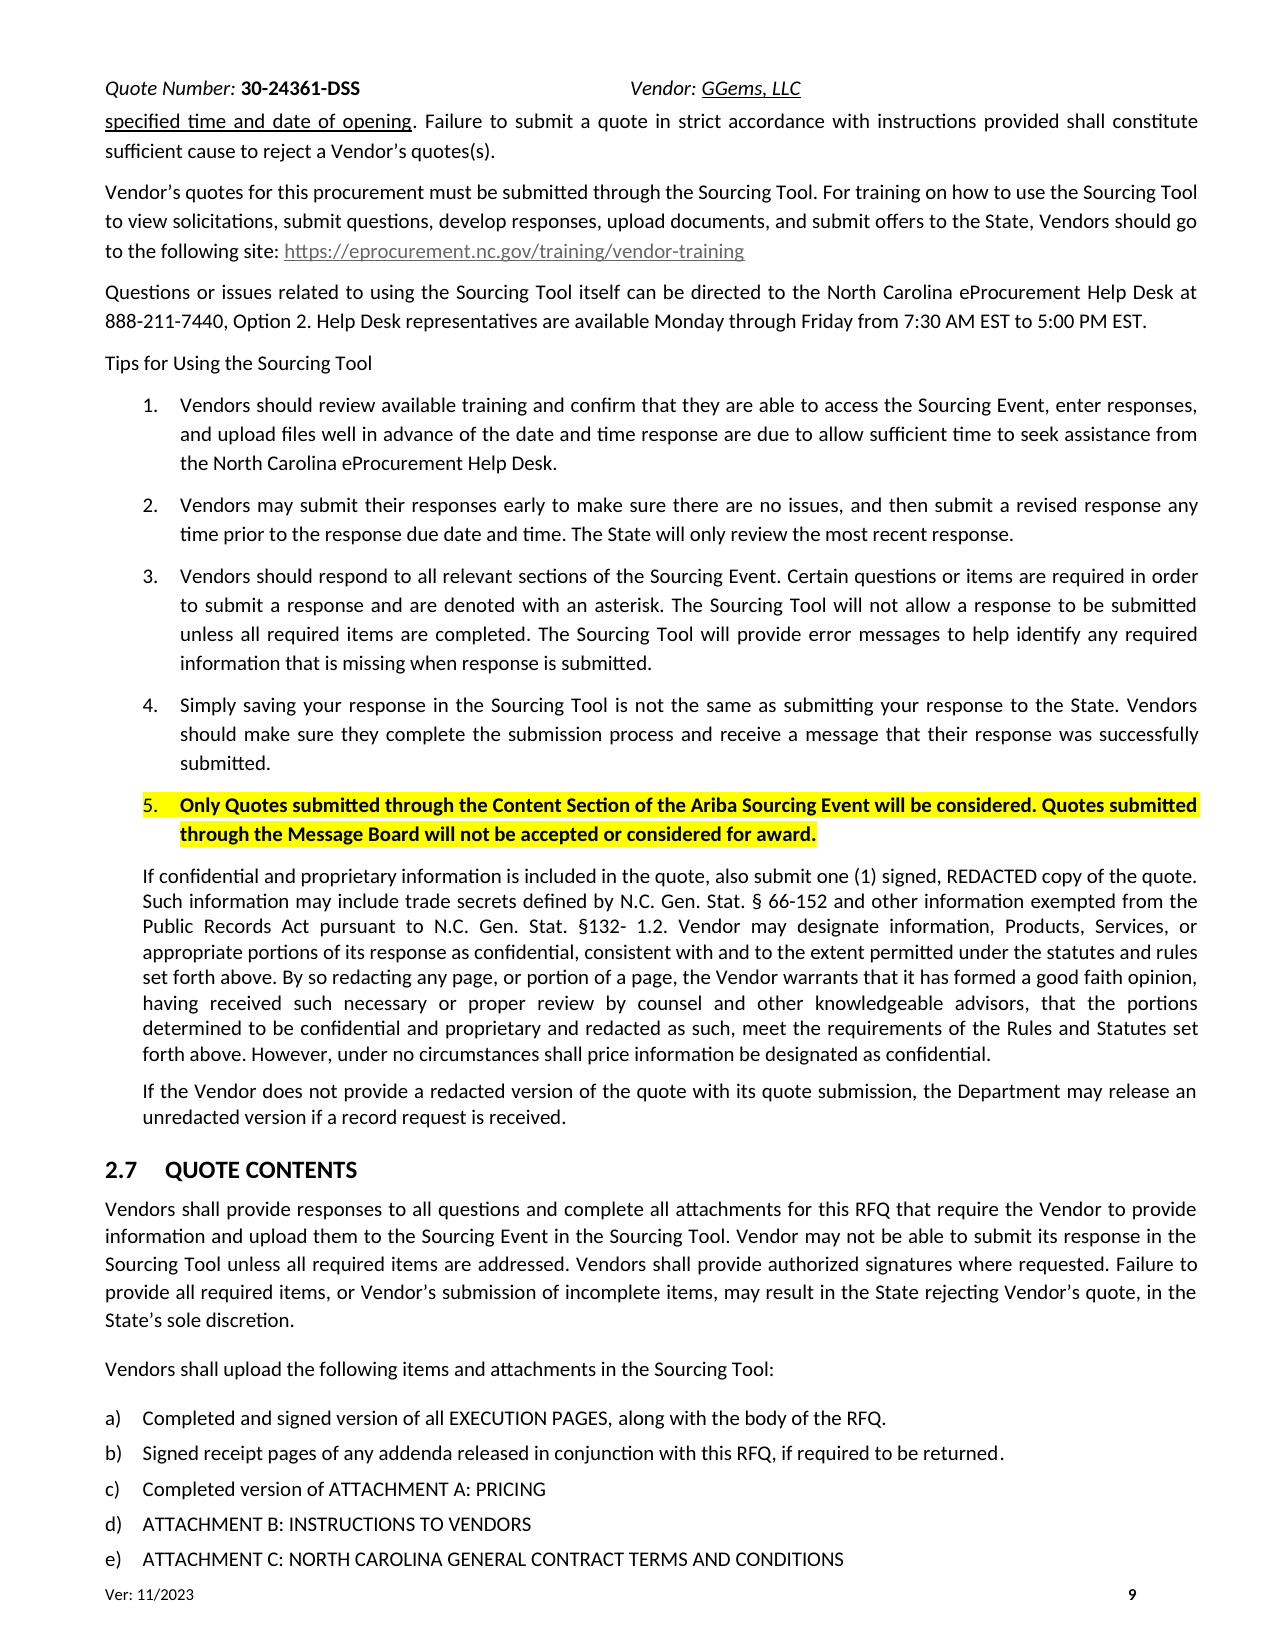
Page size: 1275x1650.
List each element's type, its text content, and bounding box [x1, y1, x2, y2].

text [105, 109, 1200, 163]
text Vendor’s quotes for this procurement must be submitted through the Sourcing Tool. For training on how to use the Sourcing Tool to view solicitations, submit questions, develop responses, upload documents, and submit offers to the State, Vendors should go to the following site: https://eprocurement.nc.gov/training/vendor-training [105, 179, 1200, 263]
text If the Vendor does not provide a redacted version of the quote with its quote submission, the Department may release an unredacted version if a record request is received. [142, 1079, 1200, 1129]
list Vendors should respond to all relevant sections of the Sourcing Event. Certain questions or items are required in order to submit a response and are denoted with an asterisk. The Sourcing Tool will not allow a response to be submitted unless all required items are completed. The Sourcing Tool will provide error messages to help identify any required information that is missing when response is submitted. [142, 563, 1200, 676]
list Completed version of ATTACHMENT A: PRICING [105, 1476, 1200, 1501]
list ATTACHMENT B: INSTRUCTIONS TO VENDORS [105, 1511, 1200, 1537]
list Vendors may submit their responses early to make sure there are no issues, and then submit a revised response any time prior to the response due date and time. The State will only review the most recent response. [142, 492, 1200, 547]
list Only Quotes submitted through the Content Section of the Ariba Sourcing Event will be considered. Quotes submitted through the Message Board will not be accepted or considered for award. [142, 792, 1200, 847]
text Questions or issues related to using the Sourcing Tool itself can be directed to the North Carolina eProcurement Help Desk at 888-211-7440, Option 2. Help Desk representatives are available Monday through Friday from 7:30 AM EST to 5:00 PM EST. [105, 279, 1200, 334]
text If confidential and proprietary information is included in the quote, also submit one (1) signed, REDACTED copy of the quote. Such information may include trade secrets defined by N.C. Gen. Stat. § 66-152 and other information exempted from the Public Records Act pursuant to N.C. Gen. Stat. §132- 1.2. Vendor may designate information, Products, Services, or appropriate portions of its response as confidential, consistent with and to the extent permitted under the statutes and rules set forth above. By so redacting any page, or portion of a page, the Vendor warrants that it has formed a good faith opinion, having received such necessary or proper review by counsel and other knowledgeable advisors, that the portions determined to be confidential and proprietary and redacted as such, meet the requirements of the Rules and Statutes set forth above. However, under no circumstances shall price information be designated as confidential. [142, 863, 1200, 1066]
text Vendors shall upload the following items and attachments in the Sourcing Tool: [105, 1356, 1200, 1382]
list ATTACHMENT C: NORTH CAROLINA GENERAL CONTRACT TERMS AND CONDITIONS [105, 1547, 1200, 1572]
list Vendors should review available training and confirm that they are able to access the Sourcing Event, enter responses, and upload files well in advance of the date and time response are due to allow sufficient time to seek assistance from the North Carolina eProcurement Help Desk. [142, 392, 1200, 476]
text Vendors shall provide responses to all questions and complete all attachments for this RFQ that require the Vendor to provide information and upload them to the Sourcing Event in the Sourcing Tool. Vendor may not be able to submit its response in the Sourcing Tool unless all required items are addressed. Vendors shall provide authorized signatures where requested. Failure to provide all required items, or Vendor’s submission of incomplete items, may result in the State rejecting Vendor’s quote, in the State’s sole discretion. [105, 1196, 1200, 1333]
subtitle QUOTE CONTENTS [105, 1154, 1200, 1185]
text Tips for Using the Sourcing Tool [105, 350, 1200, 376]
list Simply saving your response in the Sourcing Tool is not the same as submitting your response to the State. Vendors should make sure they complete the submission process and receive a message that their response was successfully submitted. [142, 692, 1200, 776]
list Signed receipt pages of any addenda released in conjunction with this RFQ, if required to be returned. [105, 1440, 1200, 1466]
list Completed and signed version of all EXECUTION PAGES, along with the body of the RFQ. [105, 1405, 1200, 1430]
